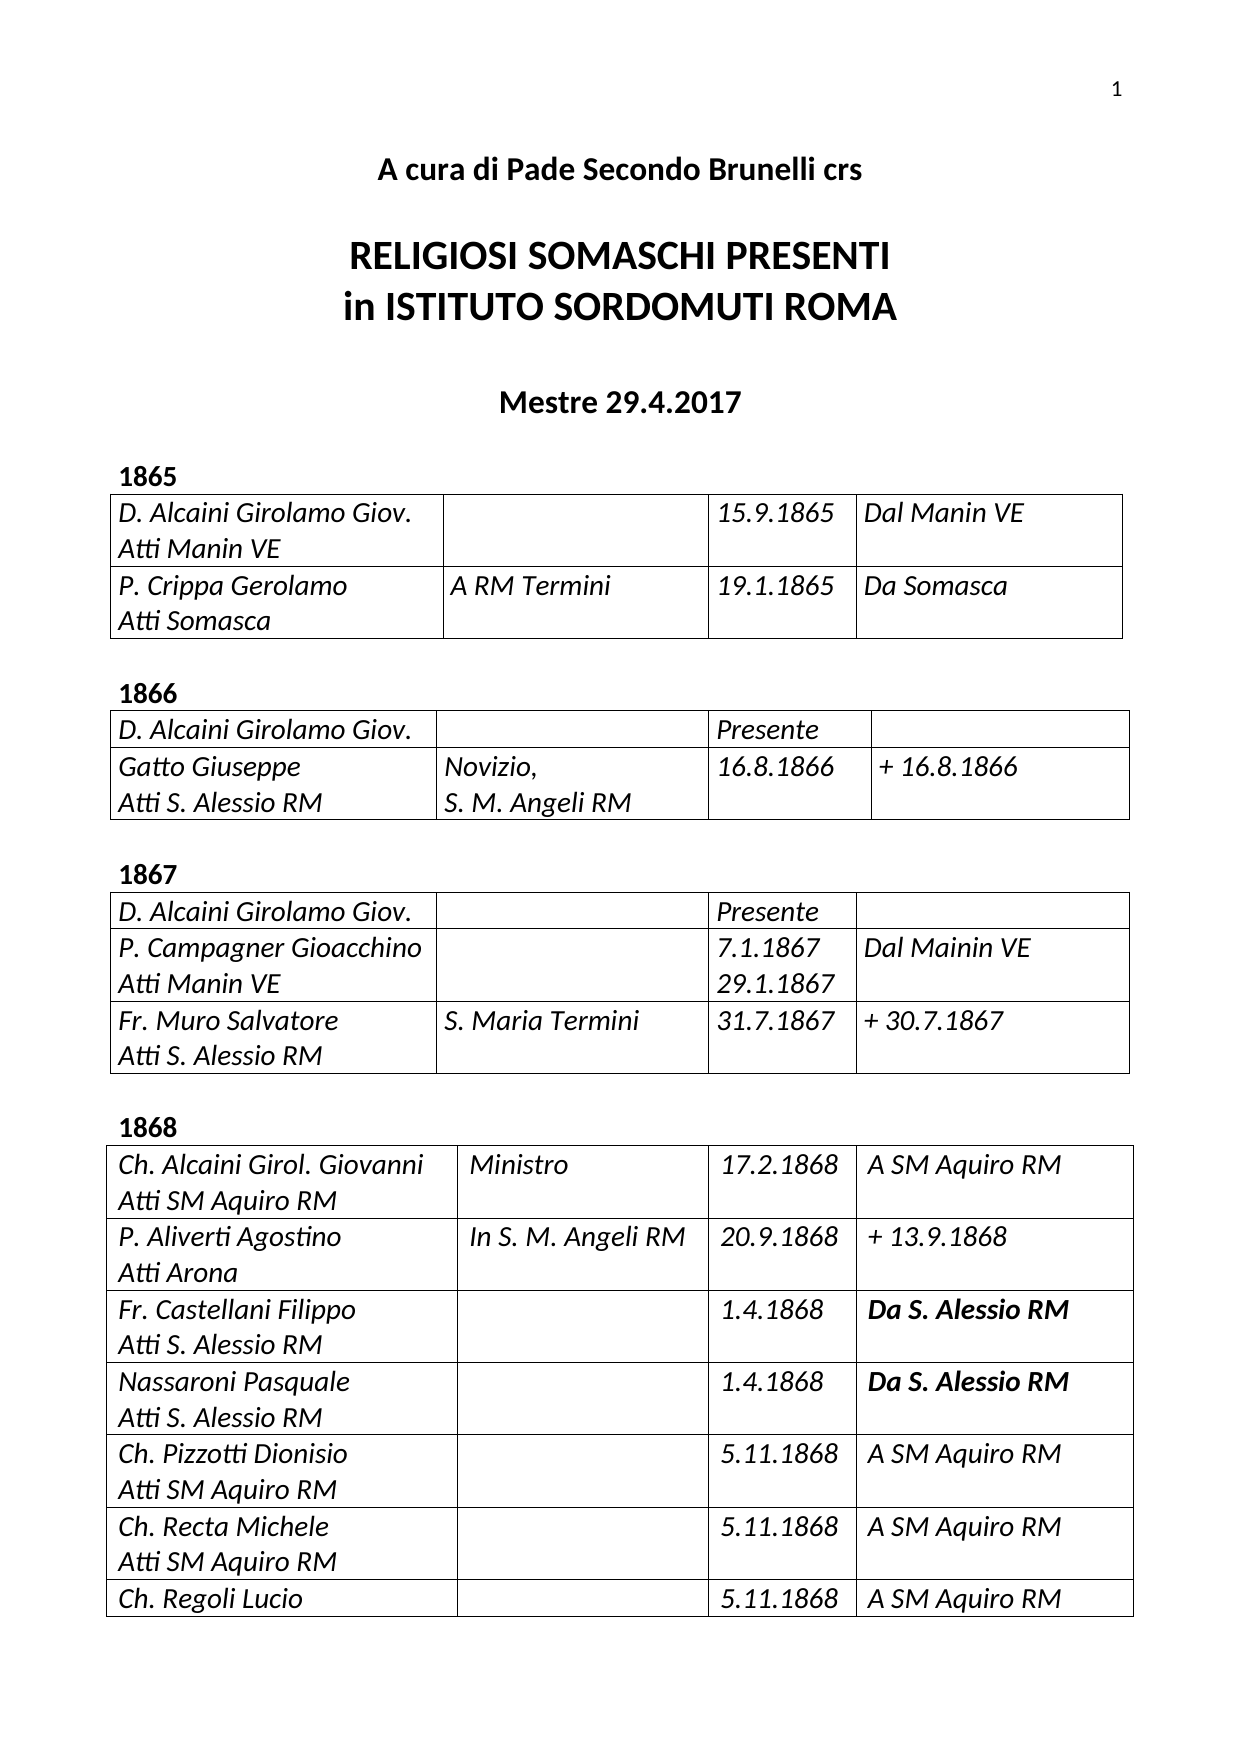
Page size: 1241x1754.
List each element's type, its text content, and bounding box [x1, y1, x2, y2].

table_cell In S. M. Angeli RM [458, 1219, 708, 1290]
table_cell [437, 929, 708, 1001]
table_cell 16.8.1866 [709, 748, 871, 819]
table_cell P. Aliverti Agostino Atti Arona [107, 1219, 457, 1290]
text 1866 [118, 675, 1122, 710]
text 1865 [118, 458, 1122, 493]
table_header D. Alcaini Girolamo Giov. Atti Manin VE [111, 495, 443, 566]
text 1868 [118, 1109, 1122, 1145]
table_cell 5.11.1868 [709, 1508, 856, 1579]
table_header [437, 893, 708, 928]
table_cell [458, 1363, 708, 1434]
table_header [444, 495, 708, 566]
table_cell Da S. Alessio RM [857, 1291, 1133, 1362]
table_cell Novizio, S. M. Angeli RM [437, 748, 708, 819]
table_cell 20.9.1868 [709, 1219, 856, 1290]
table_cell 31.7.1867 [709, 1002, 856, 1073]
table_cell Gatto Giuseppe Atti S. Alessio RM [111, 748, 436, 819]
table_cell + 30.7.1867 [857, 1002, 1129, 1073]
table_cell A RM Termini [444, 567, 708, 638]
table_cell + 13.9.1868 [857, 1219, 1133, 1290]
table_cell + 16.8.1866 [872, 748, 1129, 819]
table_cell 5.11.1868 [709, 1580, 856, 1616]
table_cell Da Somasca [857, 567, 1122, 638]
table_header Dal Manin VE [857, 495, 1122, 566]
table_cell 1.4.1868 [709, 1291, 856, 1362]
text Mestre 29.4.2017 [118, 382, 1122, 422]
table_header D. Alcaini Girolamo Giov. [111, 711, 436, 747]
table_cell Ch. Recta Michele Atti SM Aquiro RM [107, 1508, 457, 1579]
table_cell P. Crippa Gerolamo Atti Somasca [111, 567, 443, 638]
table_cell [107, 1580, 457, 1616]
table_cell Da S. Alessio RM [857, 1363, 1133, 1434]
table_cell 19.1.1865 [709, 567, 856, 638]
text 1867 [118, 856, 1122, 892]
table_cell [458, 1508, 708, 1579]
table_cell [458, 1580, 708, 1616]
table_header 15.9.1865 [709, 495, 856, 566]
table_cell [458, 1435, 708, 1507]
table_cell S. Maria Termini [437, 1002, 708, 1073]
table_cell Ch. Pizzotti Dionisio Atti SM Aquiro RM [107, 1435, 457, 1507]
text in ISTITUTO SORDOMUTI ROMA [118, 280, 1122, 331]
table_cell Dal Mainin VE [857, 929, 1129, 1001]
table_cell Fr. Muro Salvatore Atti S. Alessio RM [111, 1002, 436, 1073]
table_cell 1.4.1868 [709, 1363, 856, 1434]
table_header A SM Aquiro RM [857, 1146, 1133, 1217]
table_header Presente [709, 893, 856, 928]
table_cell 7.1.1867 29.1.1867 [709, 929, 856, 1001]
table_header [857, 893, 1129, 928]
table_header 17.2.1868 [709, 1146, 856, 1217]
table_cell Nassaroni Pasquale Atti S. Alessio RM [107, 1363, 457, 1434]
table_header [872, 711, 1129, 747]
table_cell A SM Aquiro RM [857, 1435, 1133, 1507]
table_cell A SM Aquiro RM [857, 1580, 1133, 1616]
table_header Ch. Alcaini Girol. Giovanni Atti SM Aquiro RM [107, 1146, 457, 1217]
table_cell 5.11.1868 [709, 1435, 856, 1507]
table_header Presente [709, 711, 871, 747]
table_cell Fr. Castellani Filippo Atti S. Alessio RM [107, 1291, 457, 1362]
table_cell [458, 1291, 708, 1362]
table_cell P. Campagner Gioacchino Atti Manin VE [111, 929, 436, 1001]
table_header D. Alcaini Girolamo Giov. [111, 893, 436, 928]
table_cell A SM Aquiro RM [857, 1508, 1133, 1579]
table_header [437, 711, 708, 747]
text RELIGIOSI SOMASCHI PRESENTI [118, 229, 1122, 280]
text A cura di Pade Secondo Brunelli crs [118, 148, 1122, 188]
table_header Ministro [458, 1146, 708, 1217]
